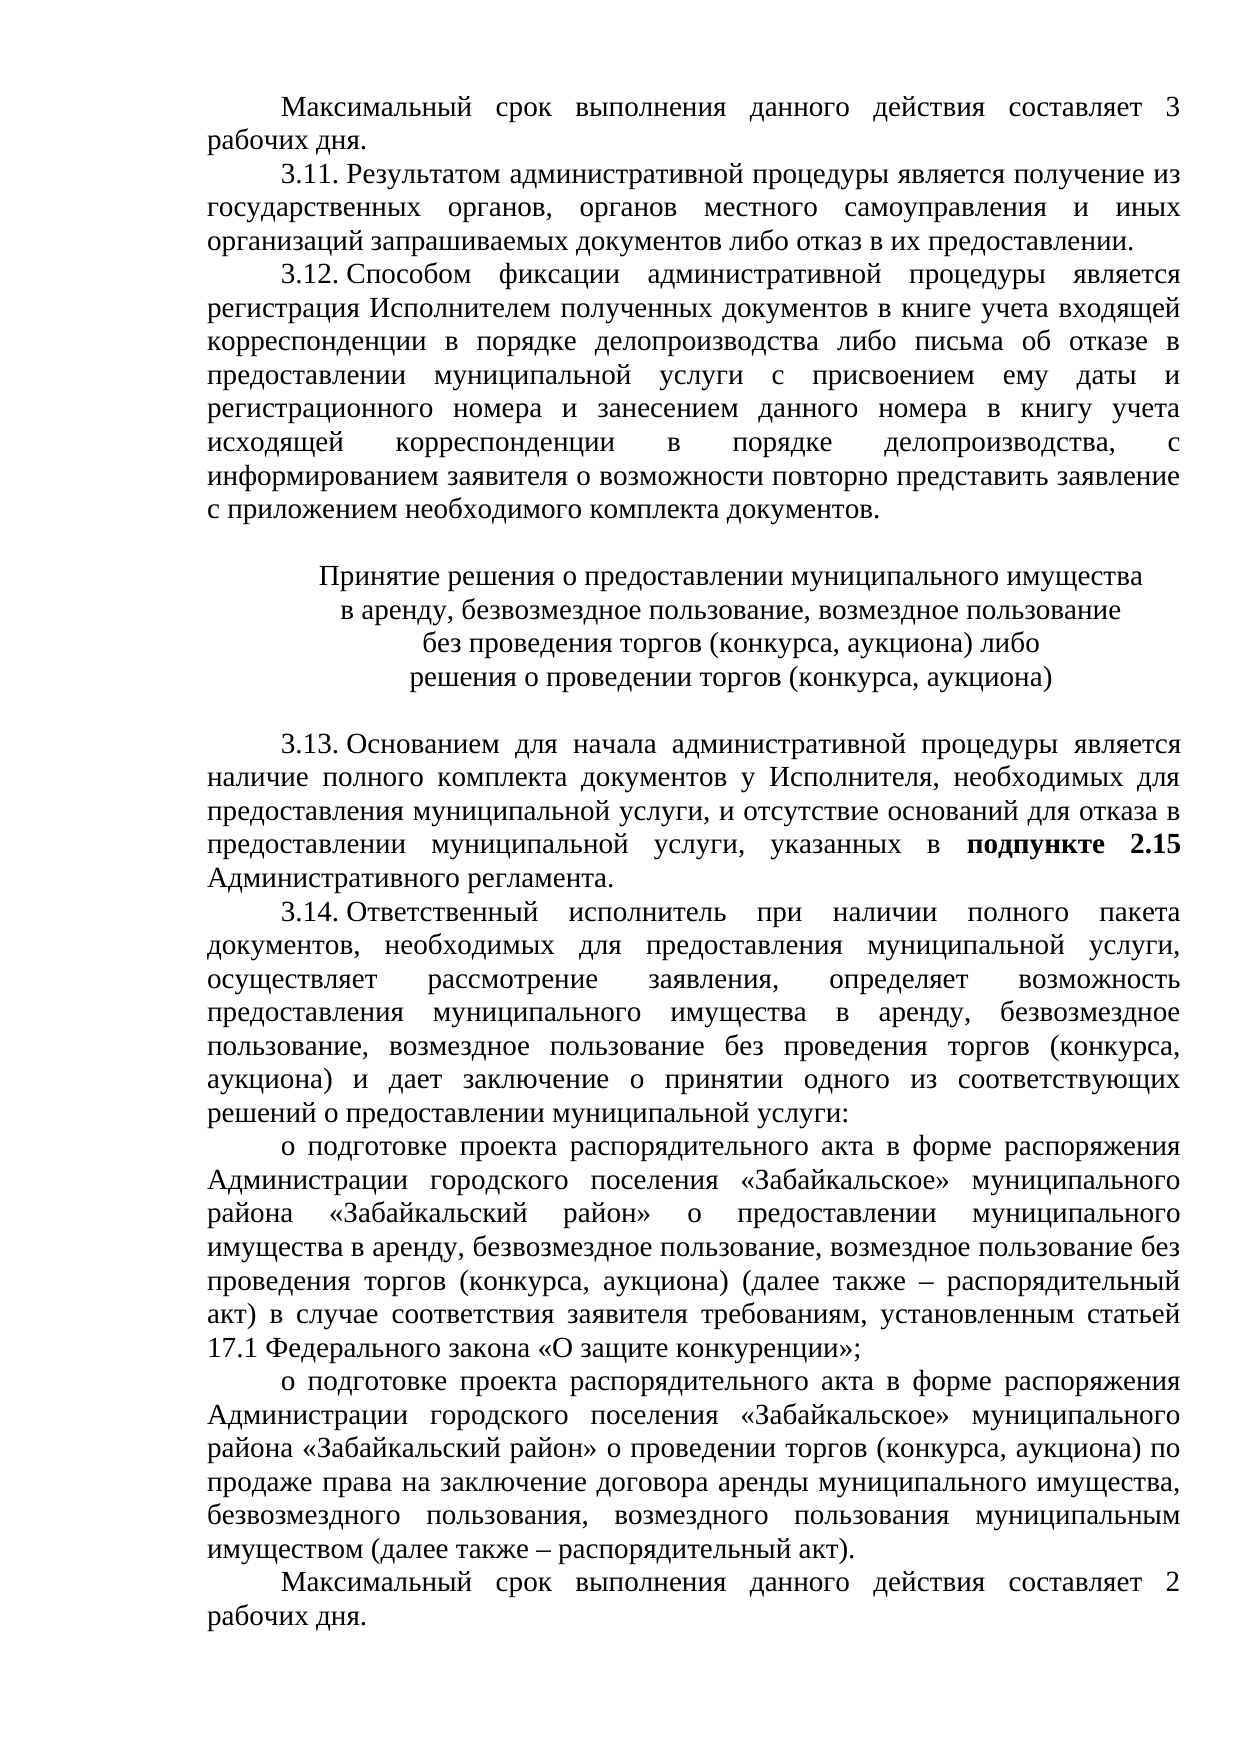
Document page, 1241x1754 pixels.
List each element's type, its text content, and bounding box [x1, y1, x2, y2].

text решения о проведении торгов (конкурса, аукциона) [207, 659, 1181, 692]
text Максимальный срок выполнения данного действия составляет 2 рабочих дня. [207, 1564, 1181, 1632]
text Принятие решения о предоставлении муниципального имущества [207, 558, 1181, 592]
text 3.12. Способом фиксации административной процедуры является регистрация Исполнителем полученных документов в книге учета входящей корреспонденции в порядке делопроизводства либо письма об отказе в предоставлении муниципальной услуги с присвоением ему даты и регистрационного номера и занесением данного номера в книгу учета исходящей корреспонденции в порядке делопроизводства, с информированием заявителя о возможности повторно представить заявление с приложением необходимого комплекта документов. [207, 256, 1181, 525]
text Максимальный срок выполнения данного действия составляет 3 рабочих дня. [207, 89, 1181, 156]
text 3.11. Результатом административной процедуры является получение из государственных органов, органов местного самоуправления и иных организаций запрашиваемых документов либо отказ в их предоставлении. [207, 156, 1181, 256]
text без проведения торгов (конкурса, аукциона) либо [207, 625, 1181, 659]
text 3.13. Основанием для начала административной процедуры является наличие полного комплекта документов у Исполнителя, необходимых для предоставления муниципальной услуги, и отсутствие оснований для отказа в предоставлении муниципальной услуги, указанных в подпункте 2.15 Административного регламента. [207, 726, 1181, 894]
text о подготовке проекта распорядительного акта в форме распоряжения Администрации городского поселения «Забайкальское» муниципального района «Забайкальский район» о предоставлении муниципального имущества в аренду, безвозмездное пользование, возмездное пользование без проведения торгов (конкурса, аукциона) (далее также – распорядительный акт) в случае соответствия заявителя требованиям, установленным статьей 17.1 Федерального закона «О защите конкуренции»; [207, 1128, 1181, 1363]
text 3.14. Ответственный исполнитель при наличии полного пакета документов, необходимых для предоставления муниципальной услуги, осуществляет рассмотрение заявления, определяет возможность предоставления муниципального имущества в аренду, безвозмездное пользование, возмездное пользование без проведения торгов (конкурса, аукциона) и дает заключение о принятии одного из соответствующих решений о предоставлении муниципальной услуги: [207, 894, 1181, 1128]
text о подготовке проекта распорядительного акта в форме распоряжения Администрации городского поселения «Забайкальское» муниципального района «Забайкальский район» о проведении торгов (конкурса, аукциона) по продаже права на заключение договора аренды муниципального имущества, безвозмездного пользования, возмездного пользования муниципальным имуществом (далее также – распорядительный акт). [207, 1363, 1181, 1564]
text в аренду, безвозмездное пользование, возмездное пользование [207, 592, 1181, 625]
